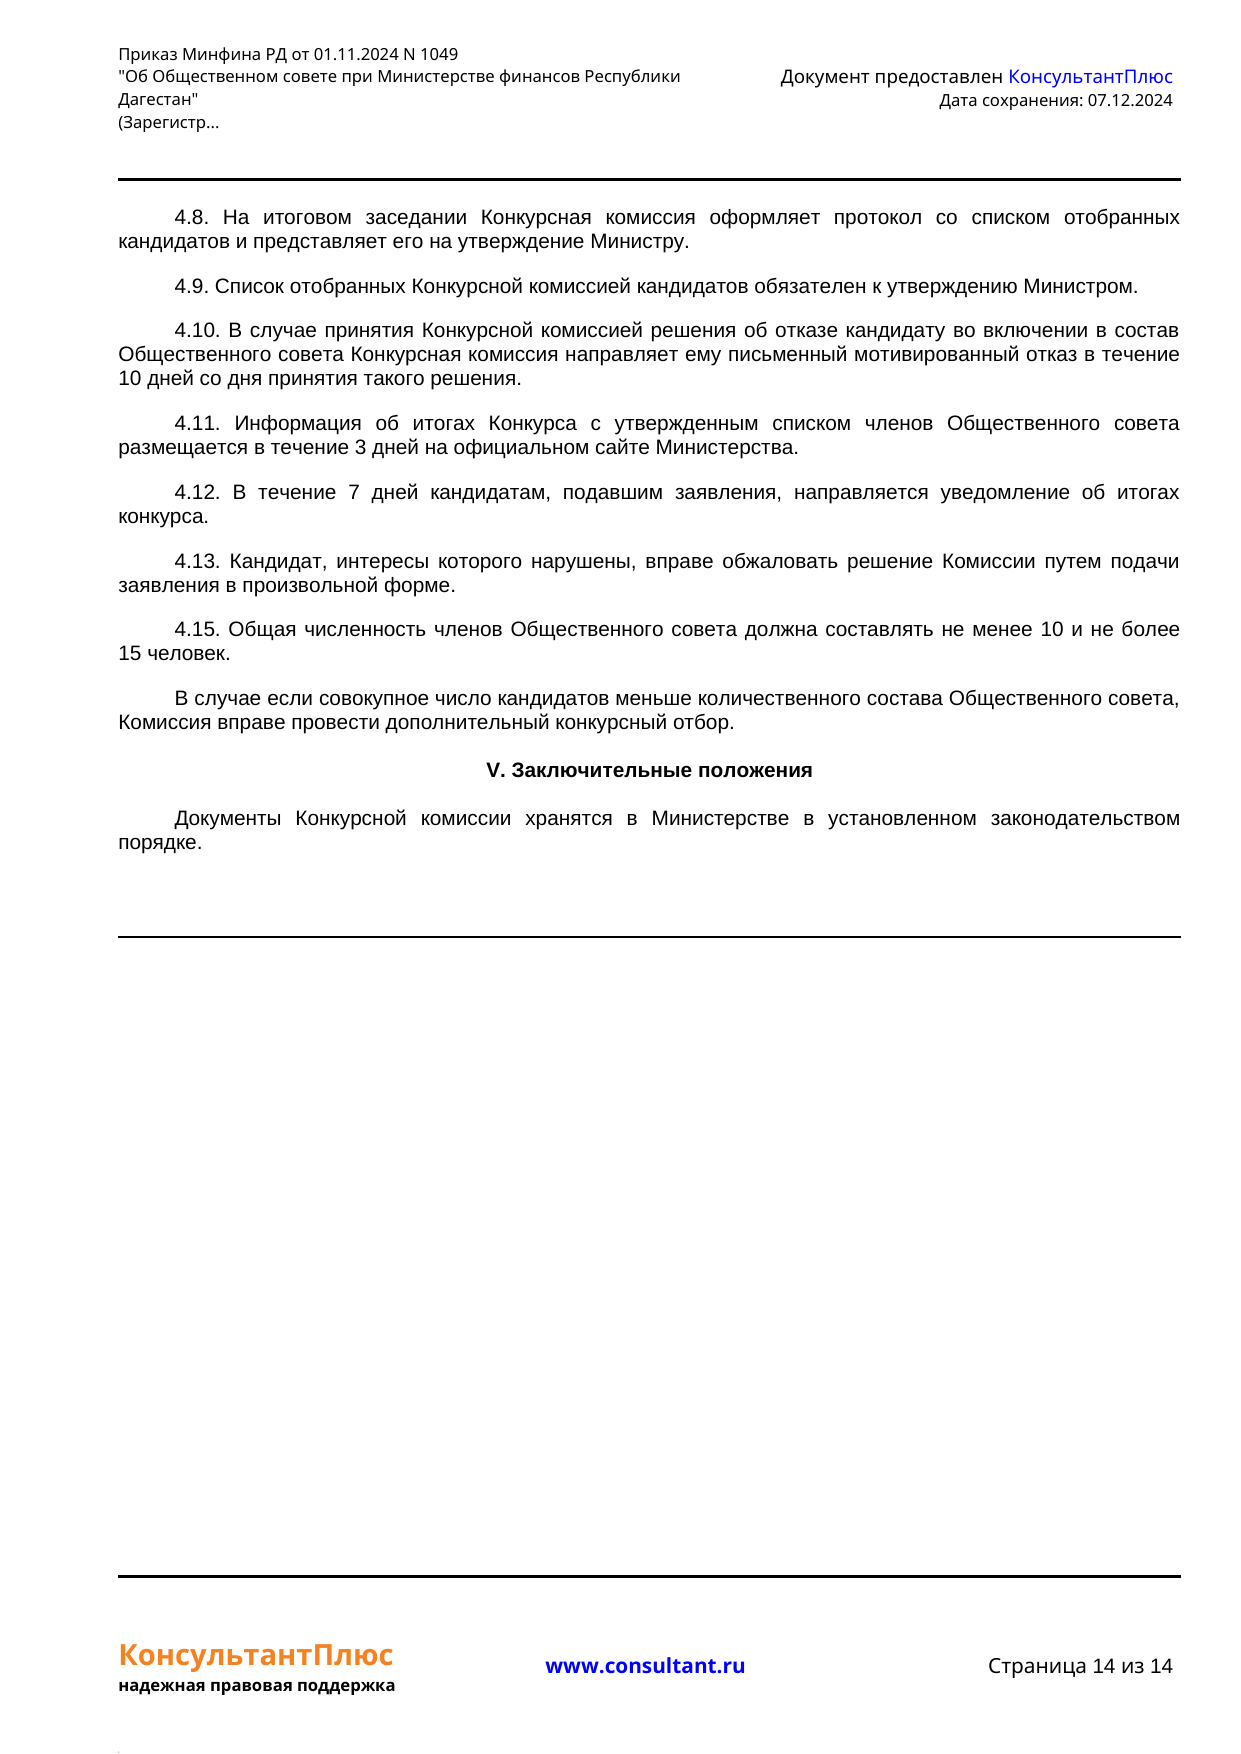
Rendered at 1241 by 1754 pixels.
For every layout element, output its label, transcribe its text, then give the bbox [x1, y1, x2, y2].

text 4.11. Информация об итогах Конкурса с утвержденным списком членов Общественного совета размещается в течение 3 дней на официальном сайте Министерства. [118, 411, 1181, 459]
text 4.10. В случае принятия Конкурсной комиссией решения об отказе кандидату во включении в состав Общественного совета Конкурсная комиссия направляет ему письменный мотивированный отказ в течение 10 дней со дня принятия такого решения. [118, 318, 1181, 390]
text В случае если совокупное число кандидатов меньше количественного состава Общественного совета, Комиссия вправе провести дополнительный конкурсный отбор. [118, 686, 1181, 734]
text Документы Конкурсной комиссии хранятся в Министерстве в установленном законодательством порядке. [118, 806, 1181, 854]
text 4.12. В течение 7 дней кандидатам, подавшим заявления, направляется уведомление об итогах конкурса. [118, 480, 1181, 528]
title V. Заключительные положения [118, 758, 1181, 782]
text 4.15. Общая численность членов Общественного совета должна составлять не менее 10 и не более 15 человек. [118, 617, 1181, 665]
text 4.8. На итоговом заседании Конкурсная комиссия оформляет протокол со списком отобранных кандидатов и представляет его на утверждение Министру. [118, 205, 1181, 253]
text 4.13. Кандидат, интересы которого нарушены, вправе обжаловать решение Комиссии путем подачи заявления в произвольной форме. [118, 548, 1181, 596]
text 4.9. Список отобранных Конкурсной комиссией кандидатов обязателен к утверждению Министром. [118, 273, 1181, 297]
